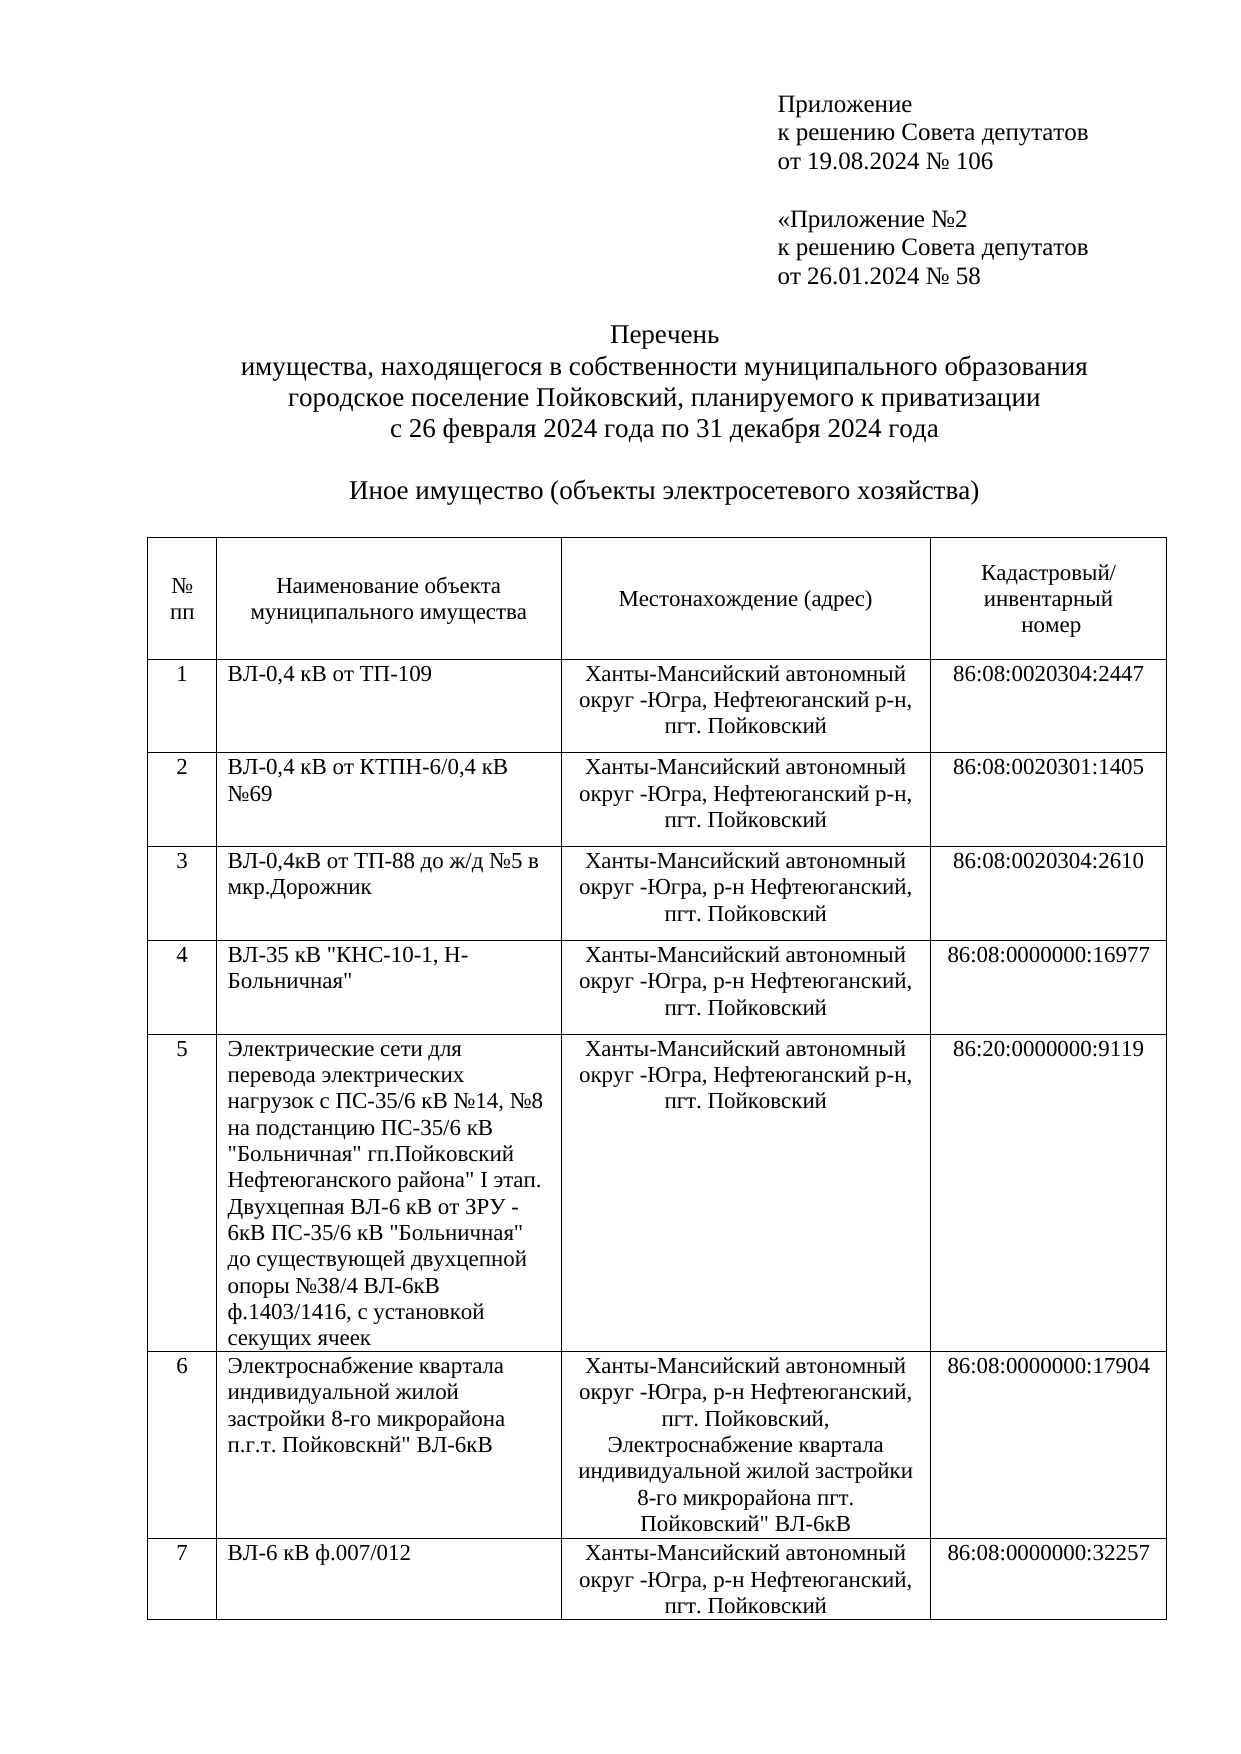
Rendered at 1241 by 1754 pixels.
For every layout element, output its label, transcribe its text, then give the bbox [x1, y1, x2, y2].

text Приложение [177, 89, 1152, 117]
table_cell 86:08:0020304:2447 [931, 660, 1166, 752]
text от 26.01.2024 № 58 [177, 261, 1152, 290]
table_cell 4 [148, 941, 216, 1033]
table_cell 2 [148, 753, 216, 846]
table_cell Электрические сети для перевода электрических нагрузок с ПС-35/6 кВ №14, №8 на подстанцию ПС-35/6 кВ "Больничная" гп.Пойковский Нефтеюганского района" I этап. Двухцепная ВЛ-6 кВ от ЗРУ -6кВ ПС-35/6 кВ "Больничная" до существующей двухцепной опоры №38/4 ВЛ-6кВ ф.1403/1416, с установкой секущих ячеек [217, 1035, 561, 1351]
table_cell Ханты-Мансийский автономный округ -Югра, р-н Нефтеюганский, пгт. Пойковский [562, 847, 930, 940]
table_cell 86:08:0020304:2610 [931, 847, 1166, 940]
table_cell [562, 1539, 930, 1618]
text к решению Совета депутатов [177, 117, 1152, 146]
table_header № пп [148, 538, 216, 658]
table_cell ВЛ-35 кВ "КНС-10-1, Н-Больничная" [217, 941, 561, 1033]
table_cell Ханты-Мансийский автономный округ -Югра, Нефтеюганский р-н, пгт. Пойковский [562, 660, 930, 752]
table_cell 3 [148, 847, 216, 940]
list с 26 февраля 2024 года по 31 декабря 2024 года [177, 412, 1152, 443]
table_cell 1 [148, 660, 216, 752]
table_cell Ханты-Мансийский автономный округ -Югра, Нефтеюганский р-н, пгт. Пойковский [562, 1035, 930, 1351]
table_cell Ханты-Мансийский автономный округ -Югра, р-н Нефтеюганский, пгт. Пойковский [562, 941, 930, 1033]
table_cell 86:08:0020301:1405 [931, 753, 1166, 846]
text «Приложение №2 [177, 204, 1152, 232]
table_cell 86:08:0000000:17904 [931, 1352, 1166, 1538]
table_cell ВЛ-0,4 кВ от КТПН-6/0,4 кВ №69 [217, 753, 561, 846]
table_cell 6 [148, 1352, 216, 1538]
table_cell ВЛ-0,4 кВ от ТП-109 [217, 660, 561, 752]
table_header Наименование объекта муниципального имущества [217, 538, 561, 658]
text к решению Совета депутатов [177, 232, 1152, 261]
list имущества, находящегося в собственности муниципального образования [177, 350, 1152, 381]
table_cell 86:08:0000000:16977 [931, 941, 1166, 1033]
list городское поселение Пойковский, планируемого к приватизации [177, 381, 1152, 412]
text от 19.08.2024 № 106 [177, 146, 1152, 175]
table_cell 86:20:0000000:9119 [931, 1035, 1166, 1351]
table_cell ВЛ-0,4кВ от ТП-88 до ж/д №5 в мкр.Дорожник [217, 847, 561, 940]
table_cell ВЛ-6 кВ ф.007/012 [217, 1539, 561, 1618]
table_cell 86:08:0000000:32257 [931, 1539, 1166, 1618]
table_cell 5 [148, 1035, 216, 1351]
list Перечень [177, 319, 1152, 350]
table_cell Электроснабжение квартала индивидуальной жилой застройки 8-го микрорайона п.г.т. Пойковскнй" ВЛ-6кВ [217, 1352, 561, 1538]
table_cell Ханты-Мансийский автономный округ -Югра, Нефтеюганский р-н, пгт. Пойковский [562, 753, 930, 846]
table_cell 7 [148, 1539, 216, 1618]
table_header Кадастровый/ инвентарный номер [931, 538, 1166, 658]
text Иное имущество (объекты электросетевого хозяйства) [177, 474, 1152, 506]
table_cell Ханты-Мансийский автономный округ -Югра, р-н Нефтеюганский, пгт. Пойковский, Электроснабжение квартала индивидуальной жилой застройки 8-го микрорайона пгт. Пойковский" ВЛ-6кВ [562, 1352, 930, 1538]
table_header Местонахождение (адрес) [562, 538, 930, 658]
